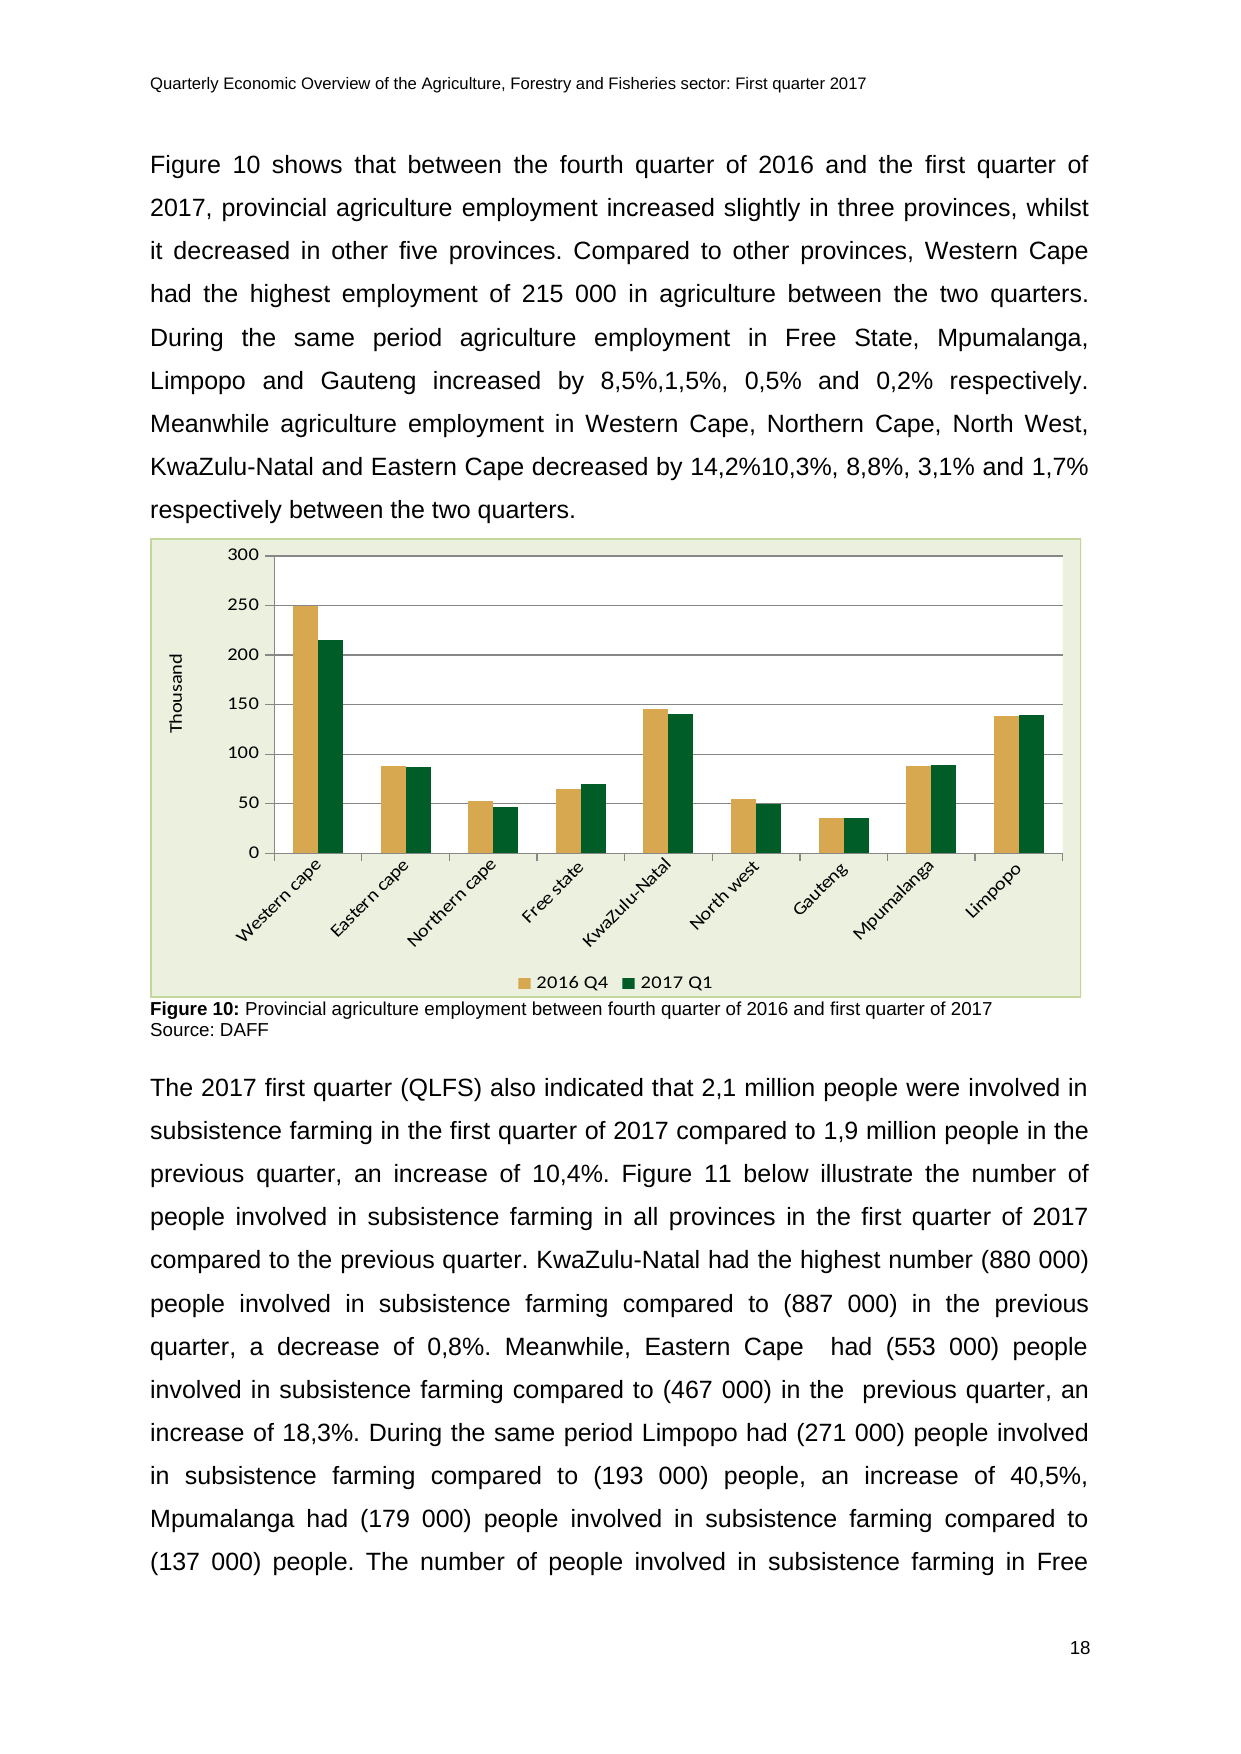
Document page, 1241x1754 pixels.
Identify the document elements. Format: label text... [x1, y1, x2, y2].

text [150, 1073, 1090, 1576]
text Figure 10 shows that between the fourth quarter of 2016 and the first quarter of 2017, provincial agriculture employment increased slightly in three provinces, whilst it decreased in other five provinces. Compared to other provinces, Western Cape had the highest employment of 215 000 in agriculture between the two quarters. During the same period agriculture employment in Free State, Mpumalanga, Limpopo and Gauteng increased by 8,5%,1,5%, 0,5% and 0,2% respectively. Meanwhile agriculture employment in Western Cape, Northern Cape, North West, KwaZulu-Natal and Eastern Cape decreased by 14,2%10,3%, 8,8%, 3,1% and 1,7% respectively between the two quarters. [150, 150, 1090, 524]
subtitle Figure 10: Provincial agriculture employment between fourth quarter of 2016 and first quarter of 2017 Source: DAFF [150, 997, 1090, 1041]
